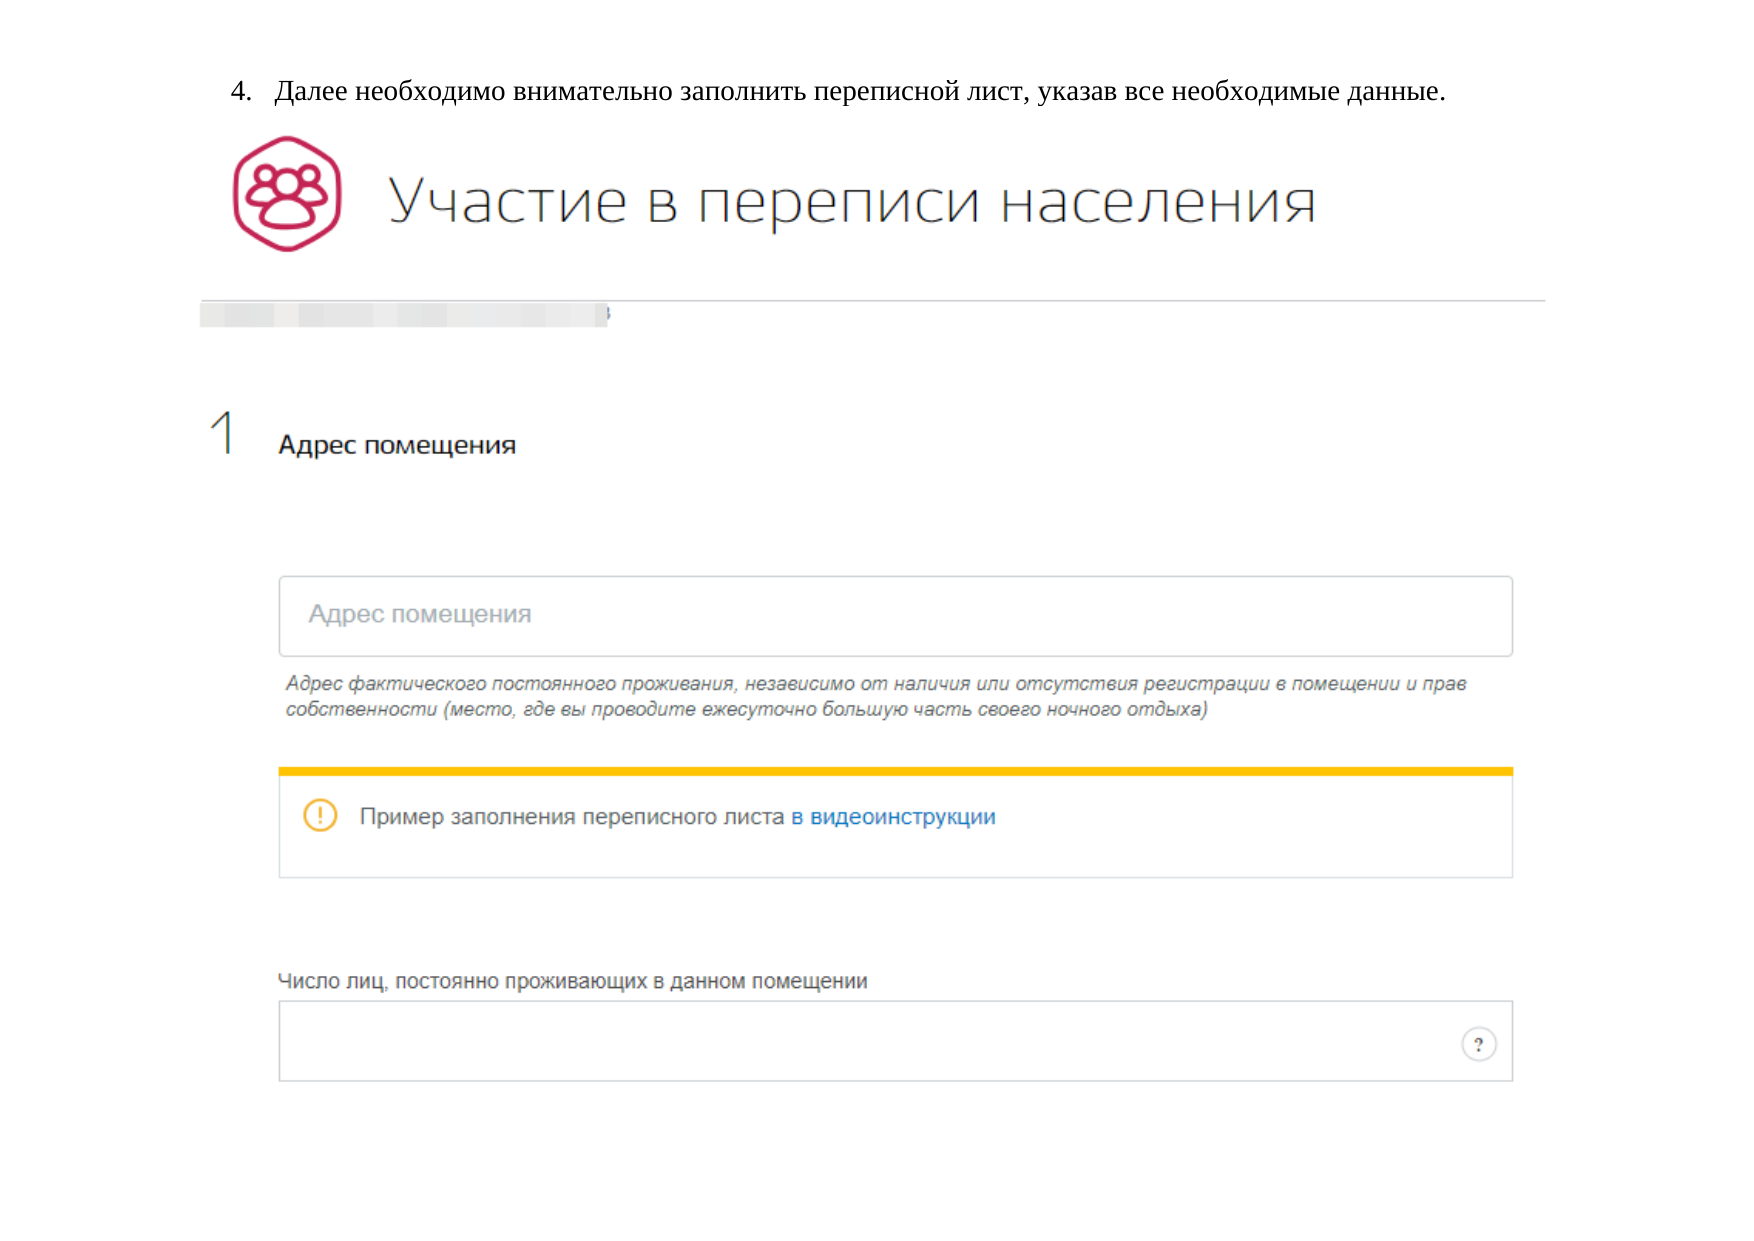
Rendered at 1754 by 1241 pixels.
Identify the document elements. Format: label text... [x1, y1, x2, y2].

text 4. Далее необходимо внимательно заполнить переписной лист, указав все необходимые данные. [231, 73, 1609, 107]
picture [192, 106, 1546, 1094]
